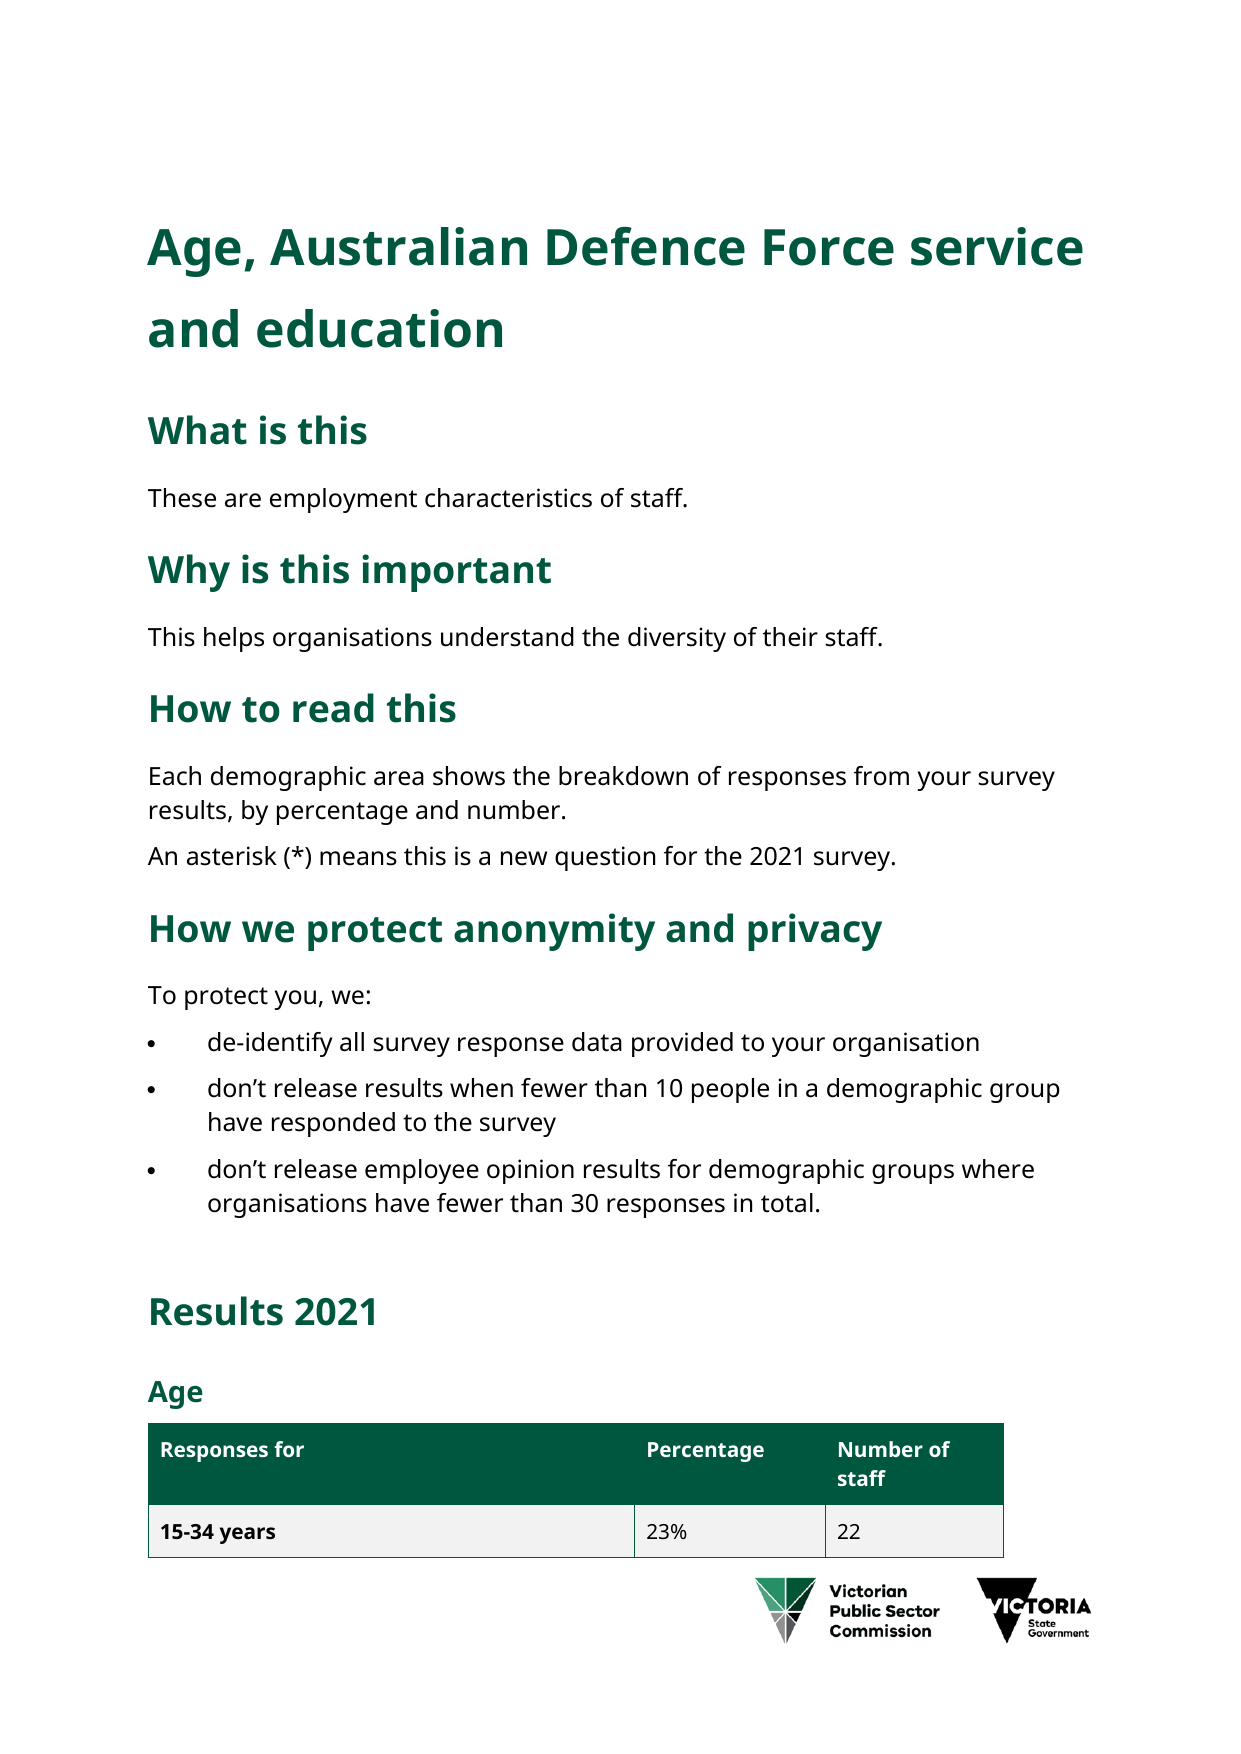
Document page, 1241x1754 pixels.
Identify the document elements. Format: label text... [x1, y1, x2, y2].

subtitle Age, Australian Defence Force service and education [148, 212, 1092, 362]
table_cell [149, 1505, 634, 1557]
text Each demographic area shows the breakdown of responses from your survey results, by percentage and number. [148, 758, 1092, 826]
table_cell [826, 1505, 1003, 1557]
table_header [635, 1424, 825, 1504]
list don’t release employee opinion results for demographic groups where organisations have fewer than 30 responses in total. [148, 1151, 1092, 1219]
subtitle Age [148, 1371, 1092, 1411]
text These are employment characteristics of staff. [148, 480, 1092, 514]
text To protect you, we: [148, 978, 1092, 1012]
subtitle What is this [148, 404, 1092, 455]
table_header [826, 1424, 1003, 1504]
subtitle How to read this [148, 682, 1092, 733]
list de-identify all survey response data provided to your organisation [148, 1024, 1092, 1058]
text This helps organisations understand the diversity of their staff. [148, 619, 1092, 653]
subtitle Why is this important [148, 543, 1092, 594]
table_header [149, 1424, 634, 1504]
subtitle Results 2021 [148, 1285, 1092, 1336]
picture [754, 1577, 1093, 1645]
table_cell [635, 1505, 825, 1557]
text An asterisk (*) means this is a new question for the 2021 survey. [148, 839, 1092, 873]
list don’t release results when fewer than 10 people in a demographic group have responded to the survey [148, 1071, 1092, 1139]
subtitle How we protect anonymity and privacy [148, 902, 1092, 953]
